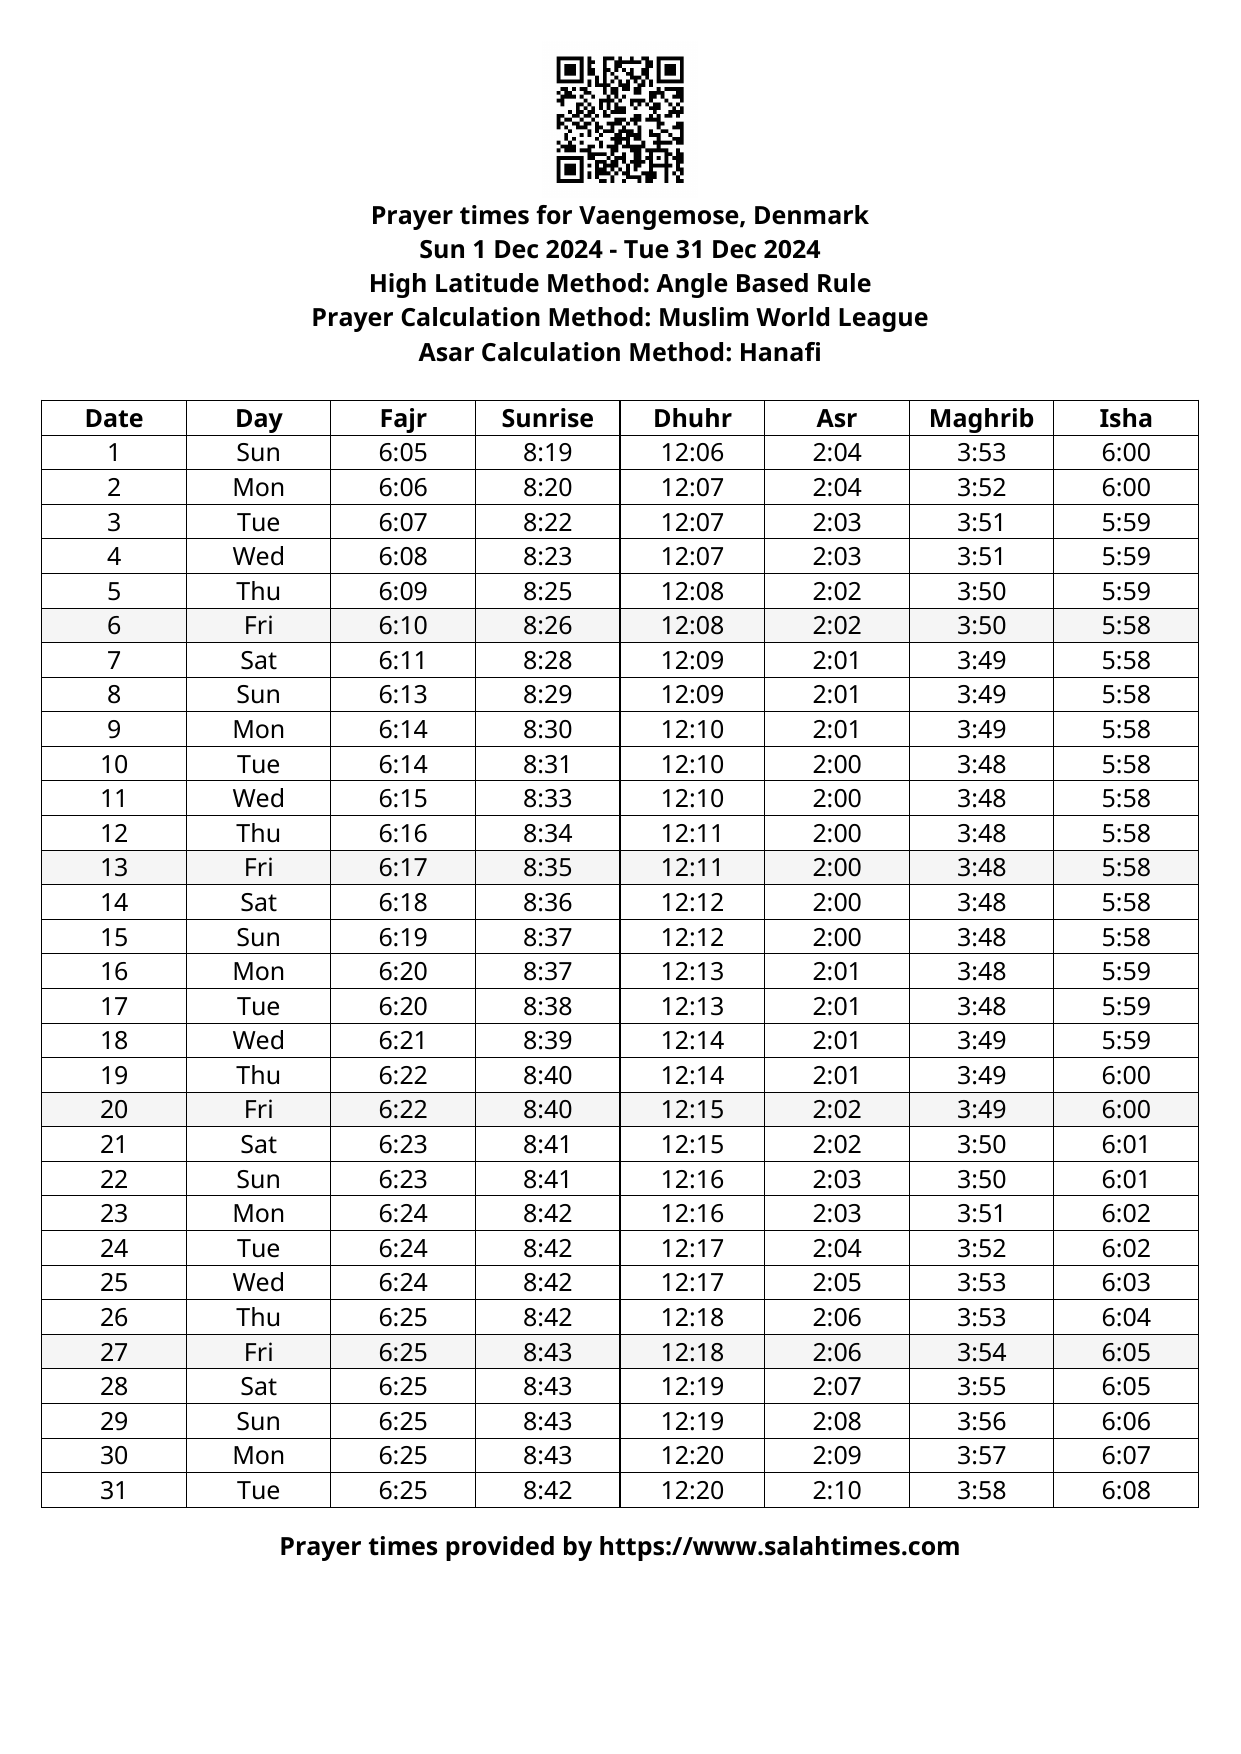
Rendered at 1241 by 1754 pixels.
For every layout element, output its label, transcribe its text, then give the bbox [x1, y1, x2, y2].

table_cell 12:14 [621, 1058, 764, 1092]
table_cell 3:58 [910, 1473, 1053, 1507]
table_cell Mon [187, 954, 330, 988]
table_cell Sat [187, 643, 330, 677]
table_cell 6:07 [331, 505, 475, 538]
table_cell 2 [42, 470, 186, 504]
text Prayer times provided by https://www.salahtimes.com [42, 1528, 1198, 1563]
table_cell 2:00 [765, 781, 909, 815]
table_cell 2:00 [765, 885, 909, 919]
table_cell 8:42 [476, 1266, 619, 1299]
table_cell 4 [42, 539, 186, 573]
table_cell 5:58 [1054, 609, 1198, 642]
table_cell 8:43 [476, 1369, 619, 1403]
table_cell 6:09 [331, 574, 475, 607]
table_cell 6:22 [331, 1058, 475, 1092]
table_cell 8:40 [476, 1058, 619, 1092]
table_cell 23 [42, 1196, 186, 1230]
table_cell 20 [42, 1093, 186, 1126]
text Asar Calculation Method: Hanafi [42, 334, 1198, 368]
table_cell Wed [187, 539, 330, 573]
table_cell 19 [42, 1058, 186, 1092]
table_cell 2:02 [765, 1093, 909, 1126]
table_cell 6:14 [331, 747, 475, 780]
table_cell 6:21 [331, 1024, 475, 1057]
table_cell 8:26 [476, 609, 619, 642]
table_cell 3:48 [910, 816, 1053, 849]
table_cell 6:24 [331, 1196, 475, 1230]
table_cell Sun [187, 678, 330, 711]
table_header Sunrise [476, 401, 619, 434]
table_cell 3 [42, 505, 186, 538]
table_cell 3:55 [910, 1369, 1053, 1403]
table_cell 8:38 [476, 989, 619, 1022]
table_cell 8:42 [476, 1300, 619, 1334]
table_cell 5:58 [1054, 643, 1198, 677]
table_header Fajr [331, 401, 475, 434]
table_cell Thu [187, 1058, 330, 1092]
table_cell 5:59 [1054, 1024, 1198, 1057]
table_cell Wed [187, 781, 330, 815]
table_cell 8:33 [476, 781, 619, 815]
table_cell 6:06 [331, 470, 475, 504]
table_cell Tue [187, 1473, 330, 1507]
table_cell 2:03 [765, 1196, 909, 1230]
text Prayer Calculation Method: Muslim World League [42, 300, 1198, 334]
table_cell 2:01 [765, 989, 909, 1022]
table_cell 6:23 [331, 1127, 475, 1161]
table_cell 6:03 [1054, 1266, 1198, 1299]
table_cell 3:49 [910, 1093, 1053, 1126]
table_cell 6:17 [331, 851, 475, 884]
table_cell Thu [187, 816, 330, 849]
table_header Date [42, 401, 186, 434]
table_cell 2:02 [765, 1127, 909, 1161]
table_cell 5:58 [1054, 851, 1198, 884]
table_cell Wed [187, 1024, 330, 1057]
table_cell 8:20 [476, 470, 619, 504]
table_cell 2:00 [765, 816, 909, 849]
table_cell 25 [42, 1266, 186, 1299]
table_cell Sun [187, 920, 330, 953]
table_cell 2:00 [765, 920, 909, 953]
table_cell 12:19 [621, 1404, 764, 1437]
table_cell 12:20 [621, 1473, 764, 1507]
table_cell Thu [187, 1300, 330, 1334]
table_cell 3:53 [910, 436, 1053, 469]
table_cell 12:08 [621, 609, 764, 642]
table_cell 6:25 [331, 1369, 475, 1403]
table_cell Fri [187, 1093, 330, 1126]
table_cell 5:58 [1054, 747, 1198, 780]
table_cell 6:02 [1054, 1231, 1198, 1264]
table_cell 8:41 [476, 1162, 619, 1195]
table_cell Mon [187, 470, 330, 504]
table_cell 13 [42, 851, 186, 884]
table_cell 12:10 [621, 781, 764, 815]
table_cell 12:12 [621, 920, 764, 953]
table_cell 2:05 [765, 1266, 909, 1299]
table_cell 2:01 [765, 1058, 909, 1092]
table_cell 12:13 [621, 954, 764, 988]
table_cell 12:18 [621, 1335, 764, 1368]
table_cell 5:59 [1054, 954, 1198, 988]
table_cell 3:56 [910, 1404, 1053, 1437]
table_cell 12:20 [621, 1439, 764, 1472]
table_cell 2:10 [765, 1473, 909, 1507]
text High Latitude Method: Angle Based Rule [42, 266, 1198, 300]
table_cell 12:17 [621, 1231, 764, 1264]
table_cell 6:24 [331, 1266, 475, 1299]
table_cell Wed [187, 1266, 330, 1299]
table_cell 3:54 [910, 1335, 1053, 1368]
table_header Asr [765, 401, 909, 434]
table_cell 12:17 [621, 1266, 764, 1299]
table_cell Mon [187, 712, 330, 746]
table_cell 3:48 [910, 781, 1053, 815]
table_cell 29 [42, 1404, 186, 1437]
table_cell 2:01 [765, 954, 909, 988]
table_header Maghrib [910, 401, 1053, 434]
table_cell 5:58 [1054, 816, 1198, 849]
table_cell 5:58 [1054, 885, 1198, 919]
table_cell 6:25 [331, 1335, 475, 1368]
table_cell 12:14 [621, 1024, 764, 1057]
table_cell 28 [42, 1369, 186, 1403]
table_cell 6:10 [331, 609, 475, 642]
table_cell 3:49 [910, 678, 1053, 711]
table_cell 12:18 [621, 1300, 764, 1334]
table_cell 6:23 [331, 1162, 475, 1195]
table_cell 1 [42, 436, 186, 469]
table_cell 6:11 [331, 643, 475, 677]
table_cell 3:49 [910, 1058, 1053, 1092]
table_cell Sun [187, 436, 330, 469]
table_cell 6:00 [1054, 436, 1198, 469]
table_cell 26 [42, 1300, 186, 1334]
table_cell 5:59 [1054, 989, 1198, 1022]
table_cell 3:51 [910, 505, 1053, 538]
table_cell 8:37 [476, 920, 619, 953]
table_cell 24 [42, 1231, 186, 1264]
table_cell 8:43 [476, 1335, 619, 1368]
table_cell 10 [42, 747, 186, 780]
table_cell 3:48 [910, 851, 1053, 884]
table_cell Mon [187, 1196, 330, 1230]
table_cell 12:09 [621, 678, 764, 711]
table_cell 6:05 [1054, 1335, 1198, 1368]
table_cell 12:13 [621, 989, 764, 1022]
table_cell 3:48 [910, 989, 1053, 1022]
table_cell Fri [187, 1335, 330, 1368]
table_cell Sat [187, 1369, 330, 1403]
table_cell 6:25 [331, 1473, 475, 1507]
table_cell 12 [42, 816, 186, 849]
table_cell 6:01 [1054, 1162, 1198, 1195]
table_cell 2:04 [765, 1231, 909, 1264]
table_cell 2:03 [765, 539, 909, 573]
table_cell 12:06 [621, 436, 764, 469]
table_cell 2:01 [765, 1024, 909, 1057]
table_cell Mon [187, 1439, 330, 1472]
table_cell 12:08 [621, 574, 764, 607]
table_header Day [187, 401, 330, 434]
table_cell 8:42 [476, 1473, 619, 1507]
table_cell 8:42 [476, 1196, 619, 1230]
table_cell 3:50 [910, 609, 1053, 642]
text Sun 1 Dec 2024 - Tue 31 Dec 2024 [42, 232, 1198, 266]
table_cell 5:58 [1054, 678, 1198, 711]
table_cell 12:16 [621, 1162, 764, 1195]
table_cell 6 [42, 609, 186, 642]
table_cell 3:50 [910, 1162, 1053, 1195]
table_cell 12:15 [621, 1093, 764, 1126]
table_cell 6:20 [331, 954, 475, 988]
table_cell Fri [187, 851, 330, 884]
table_cell 21 [42, 1127, 186, 1161]
table_cell 12:07 [621, 470, 764, 504]
table_cell 6:05 [1054, 1369, 1198, 1403]
table_cell Sun [187, 1162, 330, 1195]
table_cell 17 [42, 989, 186, 1022]
table_cell Tue [187, 747, 330, 780]
table_cell 31 [42, 1473, 186, 1507]
table_cell 12:11 [621, 816, 764, 849]
table_cell 6:05 [331, 436, 475, 469]
table_cell 5:58 [1054, 781, 1198, 815]
table_cell 6:00 [1054, 1093, 1198, 1126]
table_cell 2:07 [765, 1369, 909, 1403]
table_cell 12:15 [621, 1127, 764, 1161]
table_cell 8:29 [476, 678, 619, 711]
table_cell 6:08 [1054, 1473, 1198, 1507]
table_cell 16 [42, 954, 186, 988]
table_cell Tue [187, 1231, 330, 1264]
table_cell 12:11 [621, 851, 764, 884]
table_cell 6:08 [331, 539, 475, 573]
table_cell Tue [187, 989, 330, 1022]
table_cell 8 [42, 678, 186, 711]
table_cell 6:02 [1054, 1196, 1198, 1230]
table_cell 8:43 [476, 1439, 619, 1472]
table_cell 3:57 [910, 1439, 1053, 1472]
table_cell 12:10 [621, 712, 764, 746]
table_cell 8:23 [476, 539, 619, 573]
table_cell 12:19 [621, 1369, 764, 1403]
table_cell 3:50 [910, 574, 1053, 607]
table_cell 8:37 [476, 954, 619, 988]
text Prayer times for Vaengemose, Denmark [42, 198, 1198, 232]
table_cell 6:04 [1054, 1300, 1198, 1334]
table_cell 6:07 [1054, 1439, 1198, 1472]
table_cell 5:58 [1054, 712, 1198, 746]
table_cell 3:48 [910, 747, 1053, 780]
table_cell 2:01 [765, 643, 909, 677]
table_cell 8:40 [476, 1093, 619, 1126]
table_cell 3:52 [910, 470, 1053, 504]
table_cell 12:16 [621, 1196, 764, 1230]
table_cell 6:14 [331, 712, 475, 746]
table_header Dhuhr [621, 401, 764, 434]
table_cell 3:49 [910, 712, 1053, 746]
table_cell 3:51 [910, 539, 1053, 573]
table_cell Sat [187, 1127, 330, 1161]
table_cell 3:48 [910, 954, 1053, 988]
table_cell 12:10 [621, 747, 764, 780]
table_cell 8:28 [476, 643, 619, 677]
table_cell 7 [42, 643, 186, 677]
table_cell 2:01 [765, 712, 909, 746]
table_cell 2:03 [765, 1162, 909, 1195]
table_cell 27 [42, 1335, 186, 1368]
table_cell 6:22 [331, 1093, 475, 1126]
table_cell 2:04 [765, 470, 909, 504]
table_cell Fri [187, 609, 330, 642]
table_cell 8:31 [476, 747, 619, 780]
table_cell 8:41 [476, 1127, 619, 1161]
table_cell 8:36 [476, 885, 619, 919]
table_cell 2:02 [765, 609, 909, 642]
table_cell 9 [42, 712, 186, 746]
table_cell 3:48 [910, 885, 1053, 919]
table_cell 8:43 [476, 1404, 619, 1437]
table_cell Thu [187, 574, 330, 607]
table_cell 2:09 [765, 1439, 909, 1472]
table_cell Sat [187, 885, 330, 919]
table_cell 6:25 [331, 1300, 475, 1334]
table_cell 12:09 [621, 643, 764, 677]
table_cell 6:19 [331, 920, 475, 953]
table_cell 2:04 [765, 436, 909, 469]
table_cell 2:03 [765, 505, 909, 538]
table_cell 2:01 [765, 678, 909, 711]
table_cell 22 [42, 1162, 186, 1195]
table_cell 3:52 [910, 1231, 1053, 1264]
table_cell 3:50 [910, 1127, 1053, 1161]
table_cell 8:42 [476, 1231, 619, 1264]
table_cell 6:01 [1054, 1127, 1198, 1161]
table_cell 8:35 [476, 851, 619, 884]
table_cell 6:13 [331, 678, 475, 711]
table_cell 2:06 [765, 1335, 909, 1368]
table_cell 6:15 [331, 781, 475, 815]
table_cell 2:02 [765, 574, 909, 607]
table_cell Sun [187, 1404, 330, 1437]
table_cell 5:59 [1054, 505, 1198, 538]
table_cell Tue [187, 505, 330, 538]
table_cell 3:53 [910, 1266, 1053, 1299]
table_cell 18 [42, 1024, 186, 1057]
table_cell 6:00 [1054, 470, 1198, 504]
table_cell 6:20 [331, 989, 475, 1022]
table_cell 2:06 [765, 1300, 909, 1334]
table_header Isha [1054, 401, 1198, 434]
table_cell 5 [42, 574, 186, 607]
table_cell 8:30 [476, 712, 619, 746]
table_cell 12:07 [621, 505, 764, 538]
table_cell 8:25 [476, 574, 619, 607]
table_cell 6:00 [1054, 1058, 1198, 1092]
table_cell 8:19 [476, 436, 619, 469]
table_cell 11 [42, 781, 186, 815]
table_cell 6:25 [331, 1439, 475, 1472]
table_cell 6:25 [331, 1404, 475, 1437]
table_cell 5:59 [1054, 539, 1198, 573]
table_cell 15 [42, 920, 186, 953]
table_cell 3:51 [910, 1196, 1053, 1230]
picture [542, 41, 699, 198]
table_cell 3:49 [910, 1024, 1053, 1057]
table_cell 3:53 [910, 1300, 1053, 1334]
table_cell 2:00 [765, 747, 909, 780]
table_cell 8:34 [476, 816, 619, 849]
table_cell 2:08 [765, 1404, 909, 1437]
table_cell 6:24 [331, 1231, 475, 1264]
table_cell 12:12 [621, 885, 764, 919]
table_cell 2:00 [765, 851, 909, 884]
table_cell 14 [42, 885, 186, 919]
table_cell 5:59 [1054, 574, 1198, 607]
table_cell 30 [42, 1439, 186, 1472]
table_cell 6:18 [331, 885, 475, 919]
table_cell 8:22 [476, 505, 619, 538]
table_cell 5:58 [1054, 920, 1198, 953]
table_cell 6:16 [331, 816, 475, 849]
table_cell 8:39 [476, 1024, 619, 1057]
table_cell 3:48 [910, 920, 1053, 953]
table_cell 3:49 [910, 643, 1053, 677]
table_cell 6:06 [1054, 1404, 1198, 1437]
table_cell 12:07 [621, 539, 764, 573]
